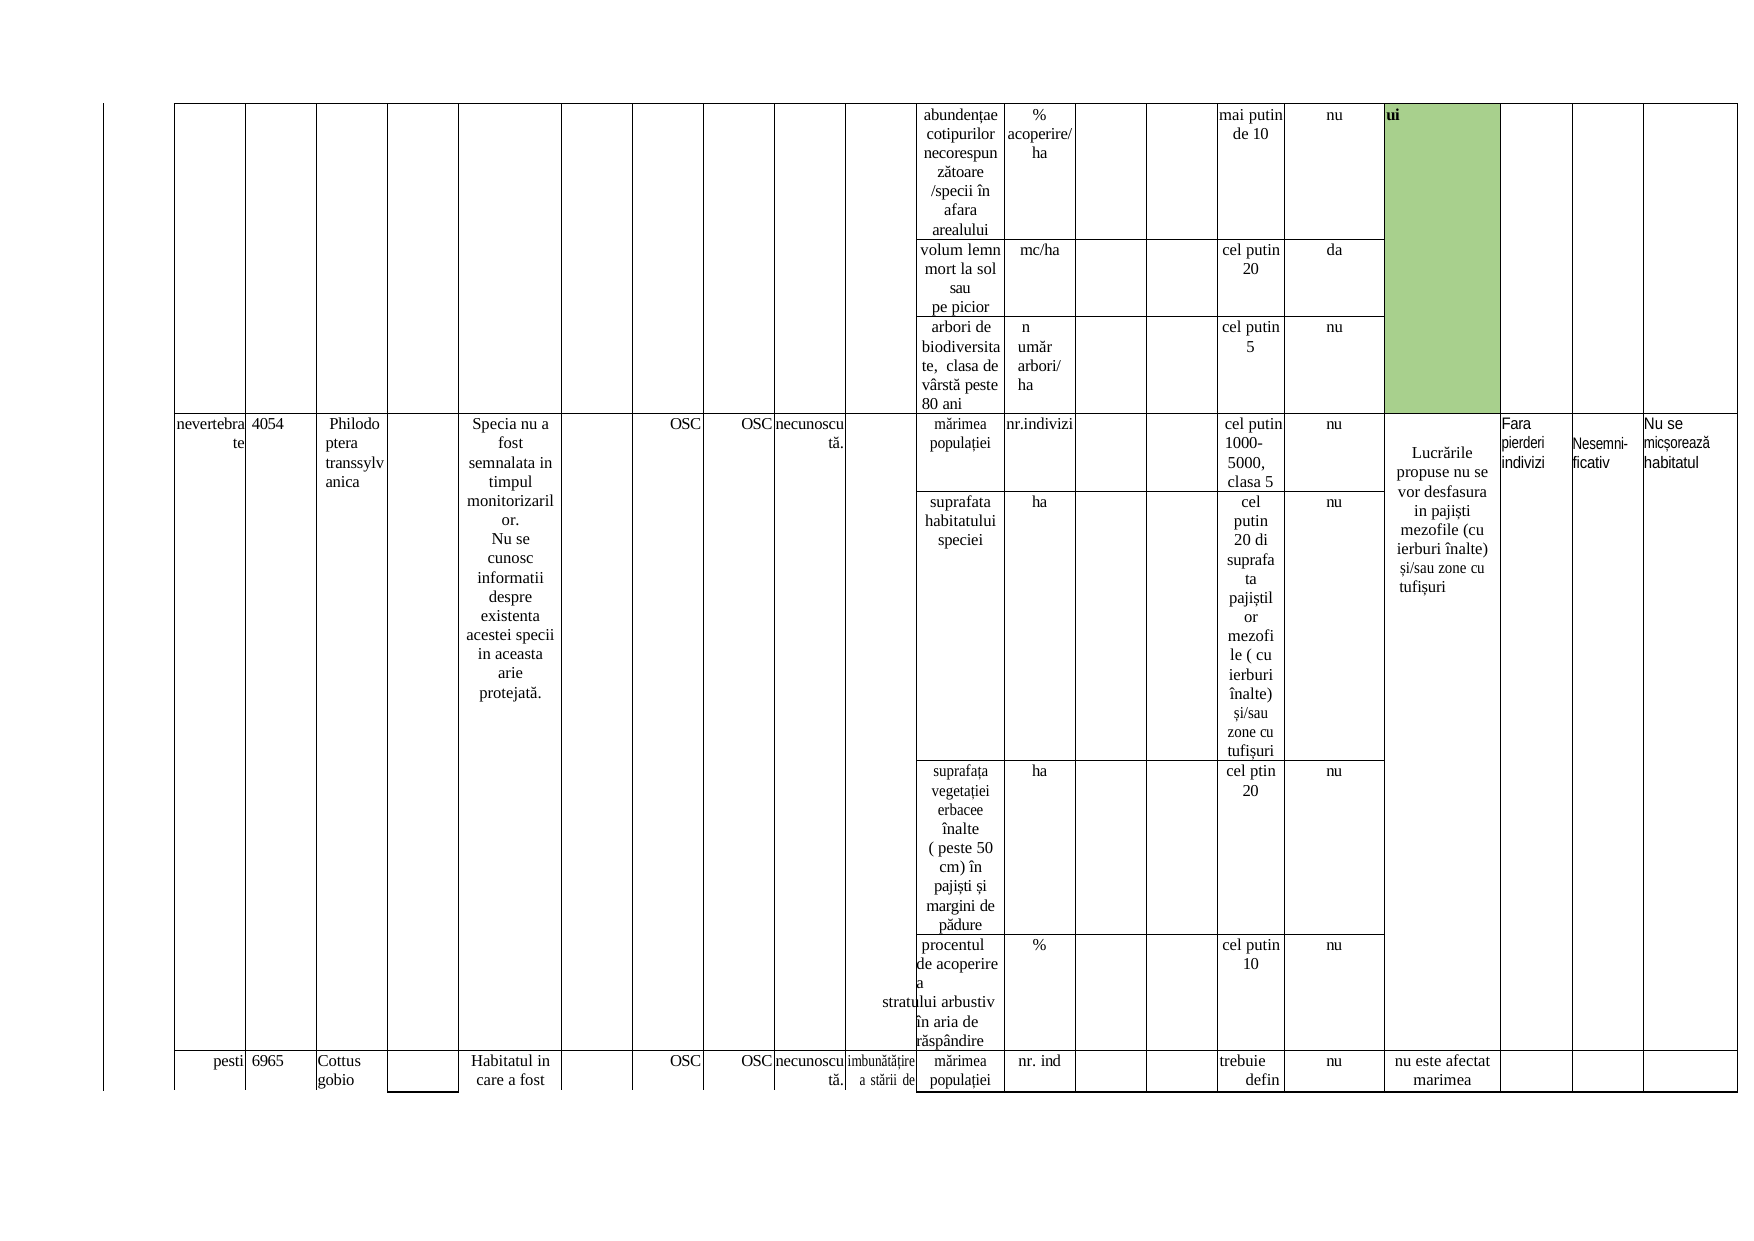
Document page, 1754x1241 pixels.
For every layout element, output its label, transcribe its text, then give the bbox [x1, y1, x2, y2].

table_cell mai putin de 10 [1218, 104, 1284, 238]
table_cell Philodoptera transsylvanica [317, 414, 387, 1050]
table_cell [1076, 1051, 1146, 1091]
table_cell mărimea populației [917, 414, 1004, 491]
table_cell [388, 1051, 458, 1091]
table_cell Lucrările propuse nu se vor desfasura in pajiști mezofile (cu ierburi înalte) și/sau zone cu tufișuri [1385, 414, 1500, 1050]
table_cell [388, 414, 458, 1050]
table_cell nu [1285, 317, 1384, 413]
table_cell nr. ind [1005, 1051, 1075, 1091]
table_cell [1147, 317, 1217, 413]
table_cell ha [1005, 761, 1075, 934]
table_cell nu [1285, 414, 1384, 491]
table_cell % [1005, 935, 1075, 1050]
table_cell [1644, 1051, 1737, 1091]
table_cell cel ptin 20 [1218, 761, 1284, 934]
table_cell Nesemni- ficativ [1573, 414, 1643, 1050]
table_cell [1076, 414, 1146, 491]
table_cell necunoscută. [775, 1051, 846, 1091]
table_cell Cottus gobio [317, 1051, 387, 1091]
table_cell % acoperire/ha [1005, 104, 1075, 238]
table_cell cel putin 20 [1218, 240, 1284, 316]
table_cell [1076, 317, 1146, 413]
table_cell [562, 414, 632, 1050]
table_cell Nu se micșorează habitatul [1644, 414, 1737, 1050]
table_cell [1147, 492, 1217, 760]
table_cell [1218, 1051, 1284, 1091]
table_cell suprafata habitatului speciei [917, 492, 1004, 760]
table_cell [846, 414, 916, 1050]
table_cell da [1285, 240, 1384, 316]
table_cell cel putin 20 di suprafata pajiștilor mezofile ( cu ierburi înalte) și/sau zone cu tufișuri [1218, 492, 1284, 760]
table_cell abundențaecotipurilor necorespunzătoare /specii în afara arealului [917, 104, 1004, 238]
table_cell 6965 [245, 1051, 317, 1091]
table_cell nr.indivizi [1005, 414, 1075, 491]
table_cell [1147, 935, 1217, 1050]
table_cell nu [1285, 104, 1384, 238]
table_cell cel putin 5 [1218, 317, 1284, 413]
table_cell [1076, 761, 1146, 934]
table_cell ha [1005, 492, 1075, 760]
table_cell cel putin 1000- 5000, clasa 5 [1218, 414, 1284, 491]
table_cell OSC [633, 414, 703, 1050]
table_cell arbori de biodiversitate, clasa de vârstă peste 80 ani [917, 317, 1004, 413]
table_cell 4054 [246, 414, 316, 1050]
table_cell [1147, 1051, 1217, 1091]
table_cell [1076, 240, 1146, 316]
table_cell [1385, 1051, 1500, 1091]
table_cell nevertebrate [175, 414, 245, 1050]
table_cell nu [1285, 1051, 1384, 1091]
table_cell nu [1285, 935, 1384, 1050]
table_cell volum lemn mort la sol sau pe picior [917, 240, 1004, 316]
table_cell [1147, 414, 1217, 491]
table_cell nu [1285, 761, 1384, 934]
table_cell nu [1285, 492, 1384, 760]
table_cell [1076, 492, 1146, 760]
table_cell mc/ha [1005, 240, 1075, 316]
table_cell cel putin 10 [1218, 935, 1284, 1050]
table_cell OSC [704, 414, 774, 1050]
table_cell [1147, 761, 1217, 934]
table_cell pesti [174, 1051, 245, 1091]
table_cell [561, 1051, 632, 1091]
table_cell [459, 1051, 561, 1091]
table_cell [1076, 104, 1146, 238]
table_cell [1573, 1051, 1643, 1091]
table_cell [1147, 104, 1217, 238]
table_cell [1147, 240, 1217, 316]
table_cell necunoscută. [775, 414, 845, 1050]
table_cell Specia nu a fost semnalata in timpul monitorizarilor. Nu se cunosc informatii despre existenta acestei specii in aceasta arie protejată. [459, 414, 561, 1050]
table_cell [846, 1051, 916, 1091]
table_cell Fara pierderi indivizi [1501, 414, 1572, 1050]
table_cell OSC [632, 1051, 703, 1091]
table_cell OSC [703, 1051, 774, 1091]
table_cell procentul de acoperire a stratului arbustiv în aria de răspândire [917, 935, 1004, 1050]
table_cell mărimea populației [917, 1051, 1004, 1091]
table_cell [1501, 1051, 1572, 1091]
table_cell [1076, 935, 1146, 1050]
table_cell n umăr arbori/ha [1005, 317, 1075, 413]
table_cell suprafața vegetației erbacee înalte ( peste 50 cm) în pajiști și margini de pădure [917, 761, 1004, 934]
